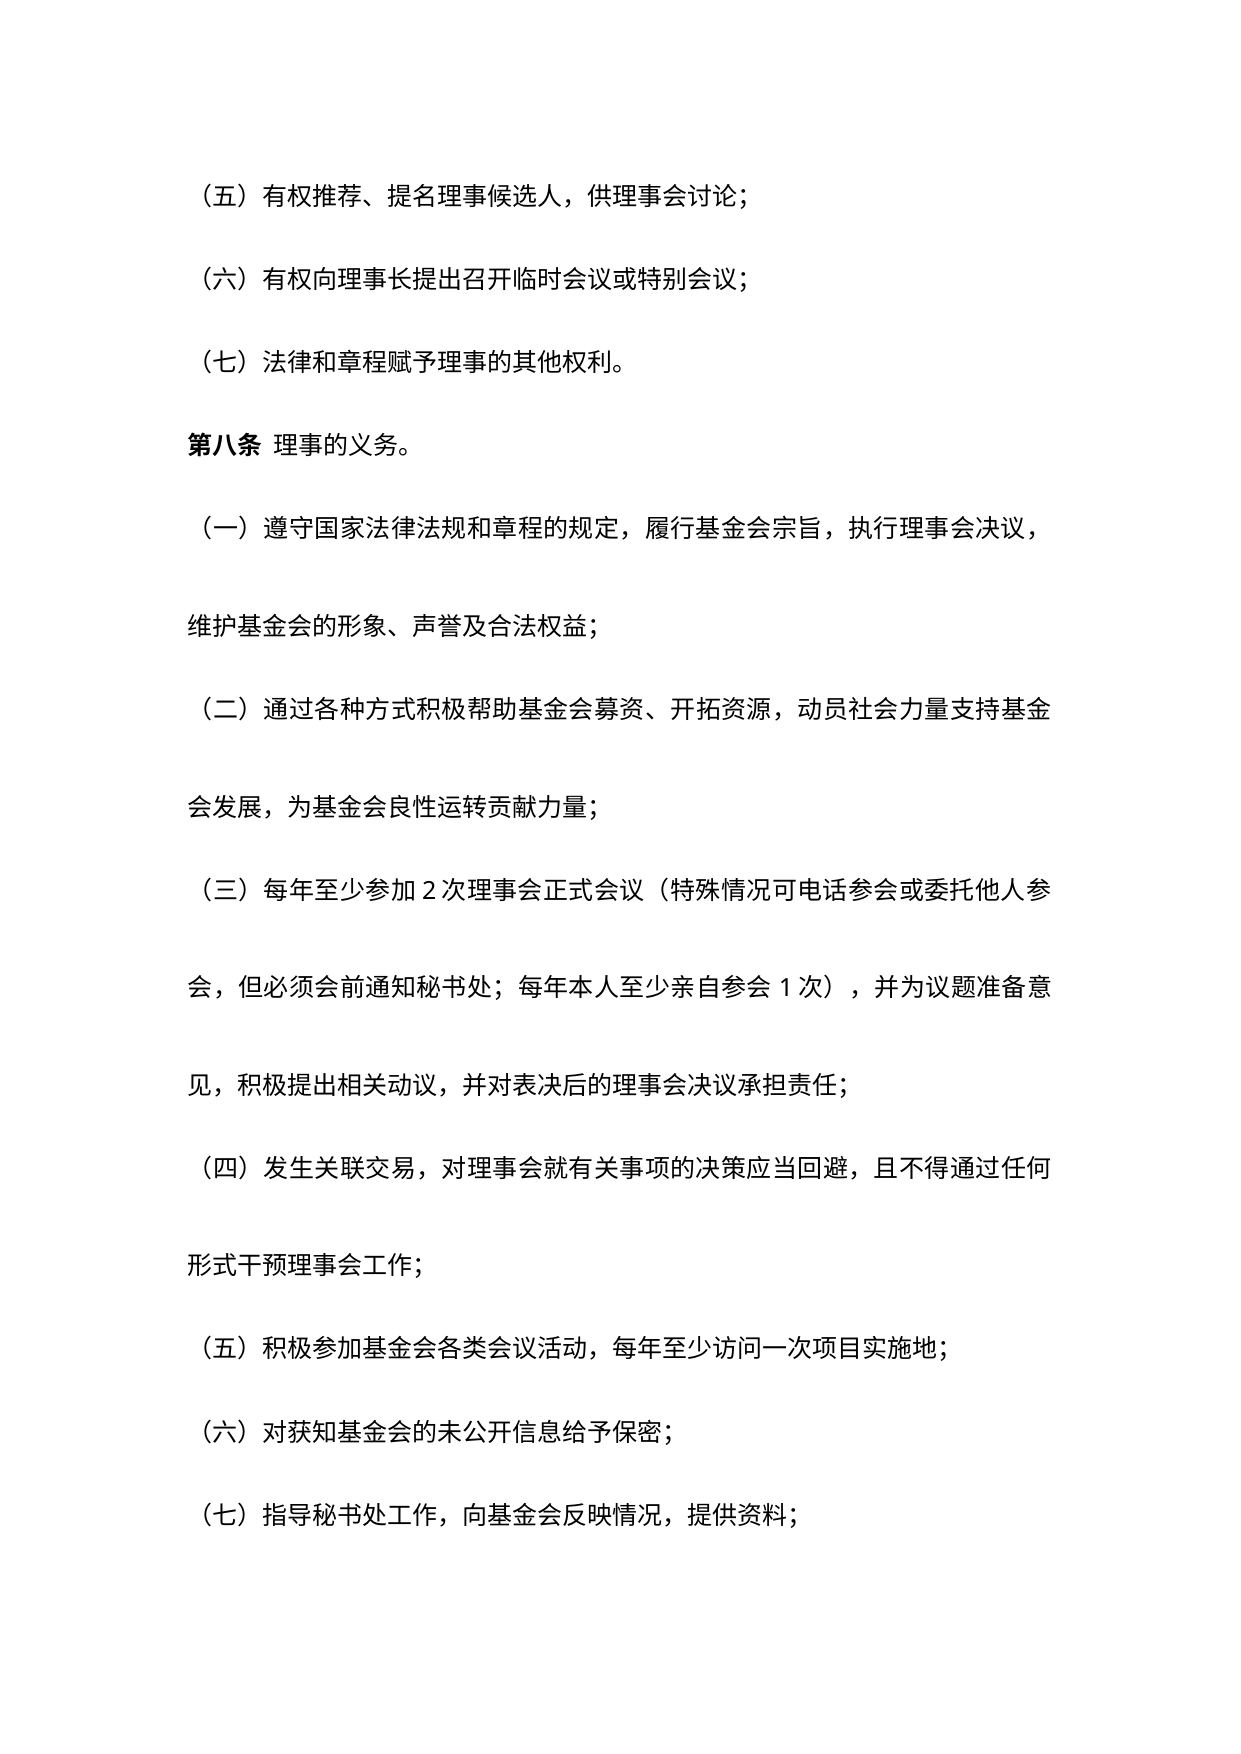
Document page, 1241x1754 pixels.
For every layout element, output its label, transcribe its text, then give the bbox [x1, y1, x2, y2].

text （四）发生关联交易，对理事会就有关事项的决策应当回避，且不得通过任何形式干预理事会工作； [187, 1134, 1053, 1296]
text 第八条 理事的义务。 [187, 411, 1053, 476]
text （二）通过各种方式积极帮助基金会募资、开拓资源，动员社会力量支持基金会发展，为基金会良性运转贡献力量； [187, 675, 1053, 838]
text （五）有权推荐、提名理事候选人，供理事会讨论； [187, 162, 1053, 227]
text （一）遵守国家法律法规和章程的规定，履行基金会宗旨，执行理事会决议，维护基金会的形象、声誉及合法权益； [187, 494, 1053, 657]
text （七）指导秘书处工作，向基金会反映情况，提供资料； [187, 1481, 1053, 1546]
text （五）积极参加基金会各类会议活动，每年至少访问一次项目实施地； [187, 1314, 1053, 1379]
text （三）每年至少参加2次理事会正式会议（特殊情况可电话参会或委托他人参会，但必须会前通知秘书处；每年本人至少亲自参会1次），并为议题准备意见，积极提出相关动议，并对表决后的理事会决议承担责任； [187, 856, 1053, 1116]
text （六）有权向理事长提出召开临时会议或特别会议； [187, 245, 1053, 310]
text （六）对获知基金会的未公开信息给予保密； [187, 1398, 1053, 1463]
text （七）法律和章程赋予理事的其他权利。 [187, 328, 1053, 393]
